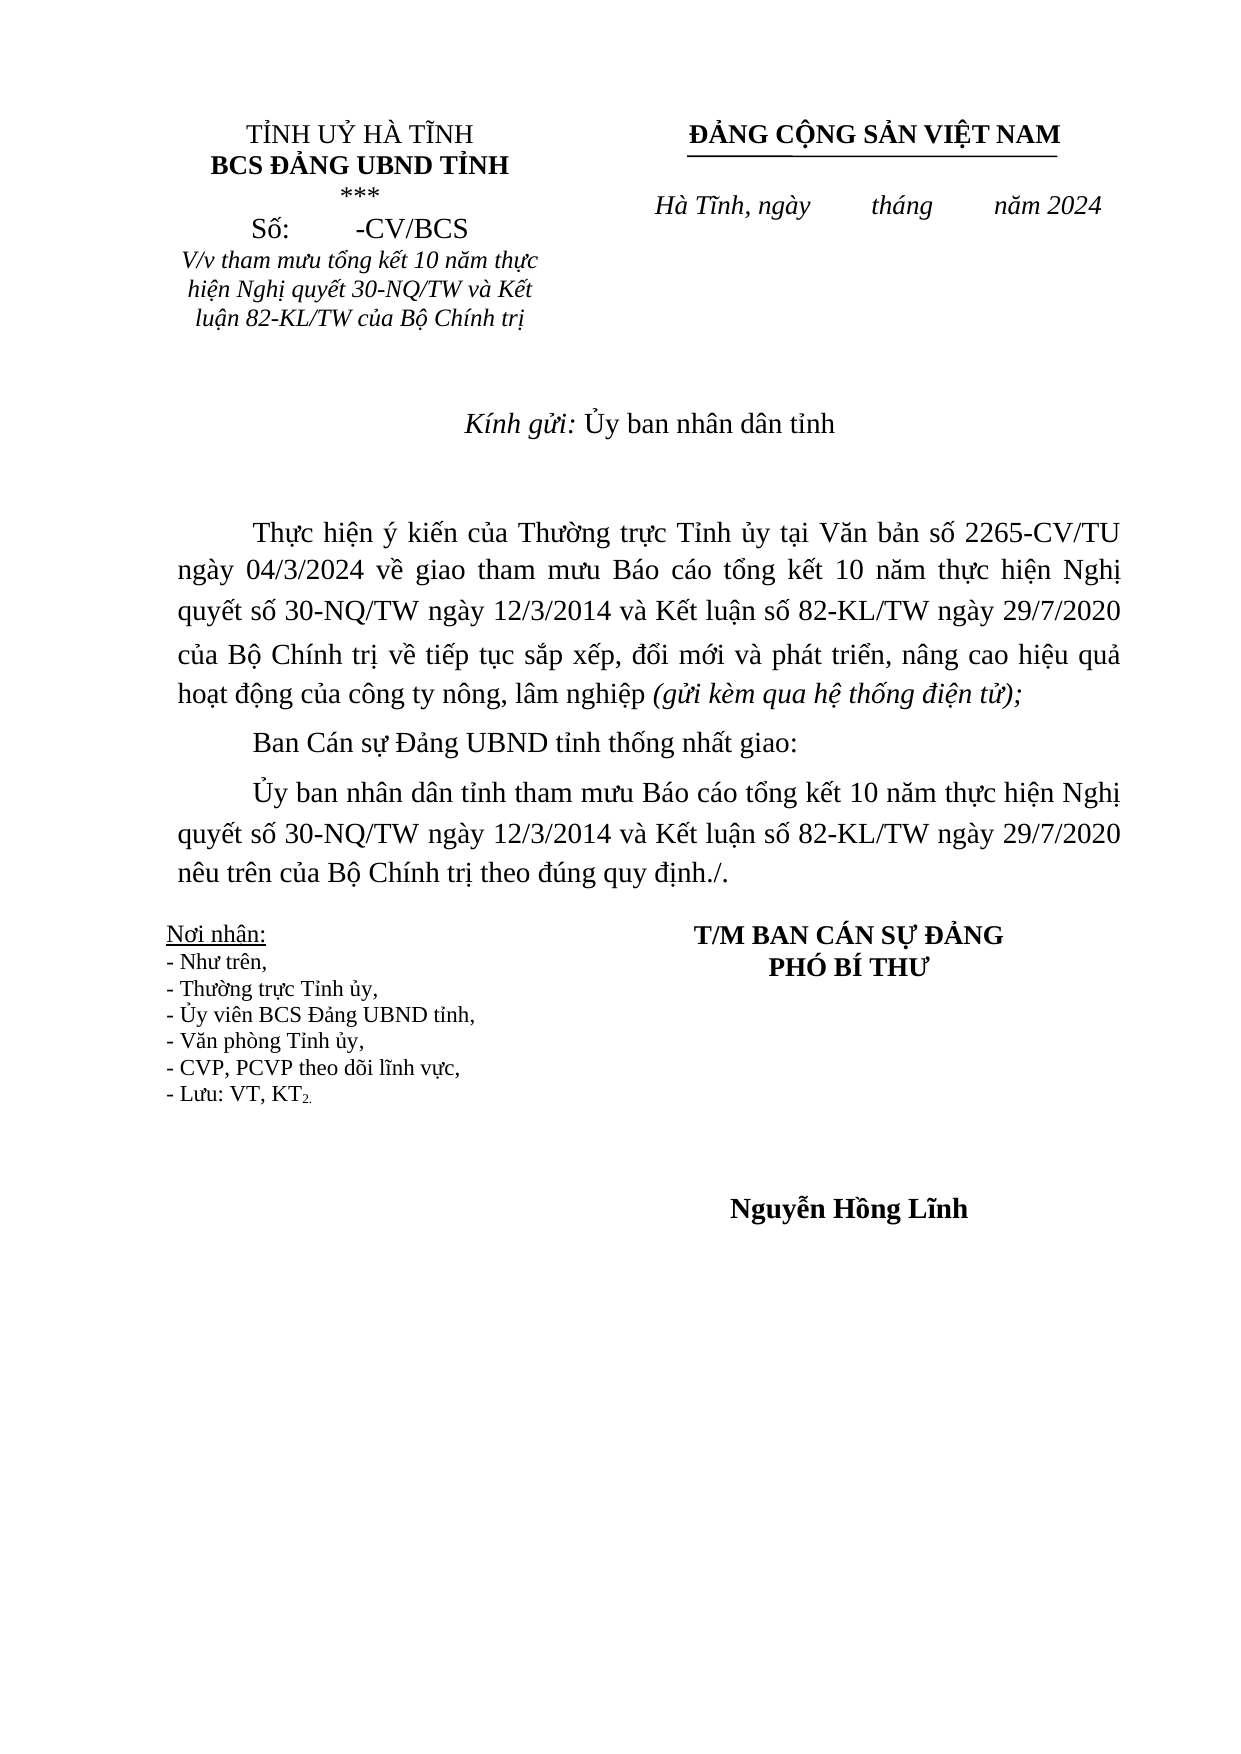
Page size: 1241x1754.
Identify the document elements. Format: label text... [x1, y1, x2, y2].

text Thực hiện ý kiến của Thường trực Tỉnh ủy tại Văn bản số 2265-CV/TU ngày 04/3/2024 về giao tham mưu Báo cáo tổng kết 10 năm thực hiện Nghị quyết số 30-NQ/TW ngày 12/3/2014 và Kết luận số 82-KL/TW ngày 29/7/2020 của Bộ Chính trị về tiếp tục sắp xếp, đổi mới và phát triển, nâng cao hiệu quả hoạt động của công ty nông, lâm nghiệp (gửi kèm qua hệ thống điện tử); [177, 515, 1122, 709]
table_header Nơi nhận: - Như trên, - Thường trực Tỉnh ủy, - Ủy viên BCS Đảng UBND tỉnh, - Văn phòng Tỉnh ủy, - CVP, PCVP theo dõi lĩnh vực, - Lưu: VT, KT2. [155, 920, 598, 1224]
table_header TỈNH UỶ HÀ TĨNH BCS ĐẢNG UBND TỈNH *** Số: -CV/BCS V/v tham mưu tổng kết 10 năm thực hiện Nghị quyết 30-NQ/TW và Kết luận 82-KL/TW của Bộ Chính trị [155, 118, 565, 331]
text Ban Cán sự Đảng UBND tỉnh thống nhất giao: [177, 725, 1122, 759]
table_header T/M BAN CÁN SỰ ĐẢNG PHÓ BÍ THƯ Nguyễn Hồng Lĩnh [598, 920, 1100, 1224]
text Ủy ban nhân dân tỉnh tham mưu Báo cáo tổng kết 10 năm thực hiện Nghị quyết số 30-NQ/TW ngày 12/3/2014 và Kết luận số 82-KL/TW ngày 29/7/2020 nêu trên của Bộ Chính trị theo đúng quy định./. [177, 775, 1122, 889]
table_header ĐẢNG CỘNG SẢN VIỆT NAM Hà Tĩnh, ngày tháng năm 2024 [565, 118, 1185, 331]
text Kính gửi: Ủy ban nhân dân tỉnh [177, 406, 1122, 440]
